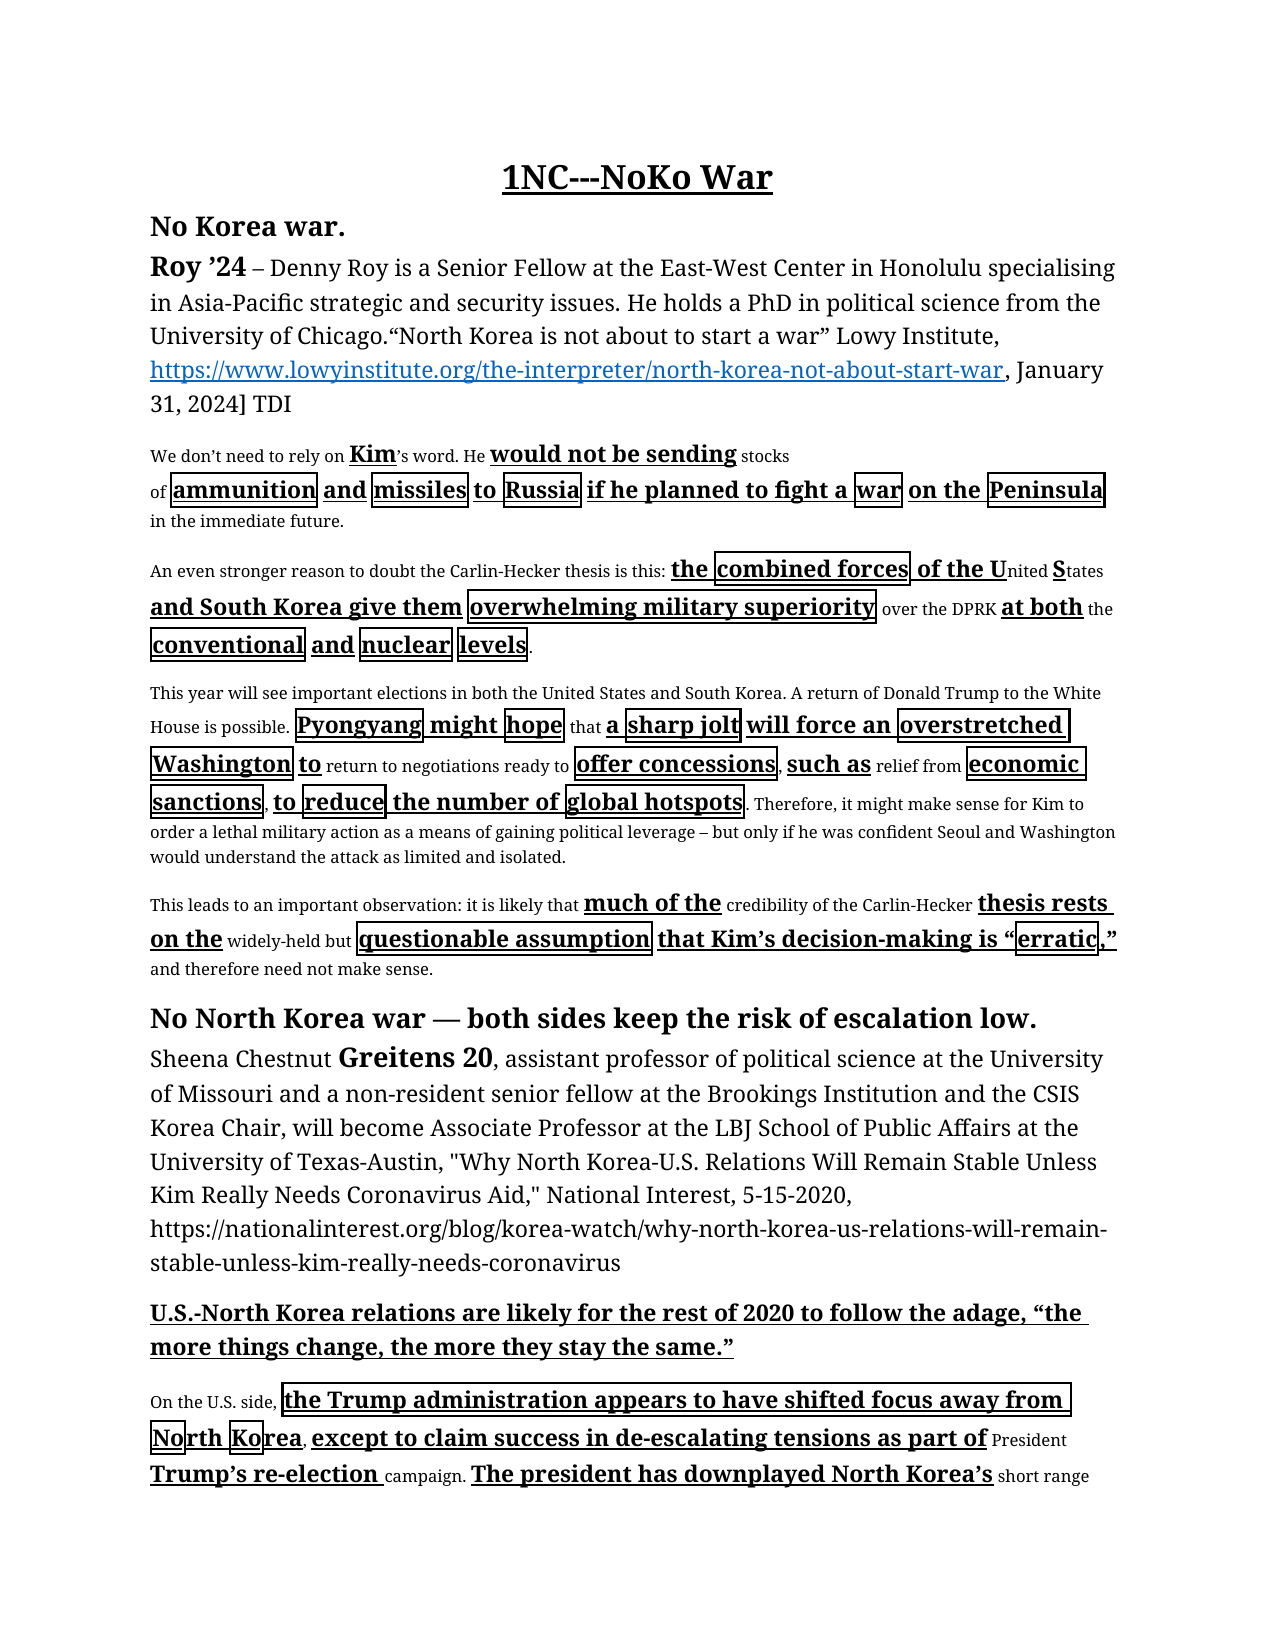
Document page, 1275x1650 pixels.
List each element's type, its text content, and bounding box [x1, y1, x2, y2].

text An even stronger reason to doubt the Carlin-Hecker thesis is this: the combined forces of the United States and South Korea give them overwhelming military superiority over the DPRK at both the conventional and nuclear levels. [150, 551, 1125, 662]
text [150, 1382, 1125, 1489]
text We don’t need to rely on Kim’s word. He would not be sending stocks of ammunition and missiles to Russia if he planned to fight a war on the Peninsula in the immediate future. [150, 438, 1125, 532]
text Roy ’24 – Denny Roy is a Senior Fellow at the East-West Center in Honolulu specialising in Asia-Pacific strategic and security issues. He holds a PhD in political science from the University of Chicago.“North Korea is not about to start a war” Lowy Institute, https://www.lowyinstitute.org/the-interpreter/north-korea-not-about-start-war, January 31, 2024] TDI [150, 247, 1125, 419]
text This year will see important elections in both the United States and South Korea. A return of Donald Trump to the White House is possible. Pyongyang might hope that a sharp jolt will force an overstretched Washington to return to negotiations ready to offer concessions, such as relief from economic sanctions, to reduce the number of global hotspots. Therefore, it might make sense for Kim to order a lethal military action as a means of gaining political leverage – but only if he was confident Seoul and Washington would understand the attack as limited and isolated. [150, 682, 1125, 868]
subtitle No Korea war. [150, 207, 1125, 244]
text U.S.-North Korea relations are likely for the rest of 2020 to follow the adage, “the more things change, the more they stay the same.” [150, 1297, 1125, 1362]
text Sheena Chestnut Greitens 20, assistant professor of political science at the University of Missouri and a non-resident senior fellow at the Brookings Institution and the CSIS Korea Chair, will become Associate Professor at the LBJ School of Public Affairs at the University of Texas-Austin, "Why North Korea-U.S. Relations Will Remain Stable Unless Kim Really Needs Coronavirus Aid," National Interest, 5-15-2020, https://nationalinterest.org/blog/korea-watch/why-north-korea-us-relations-will-remain-stable-unless-kim-really-needs-coronavirus [150, 1039, 1125, 1278]
subtitle 1NC---NoKo War [150, 154, 1125, 199]
text This leads to an important observation: it is likely that much of the credibility of the Carlin-Hecker thesis rests on the widely-held but questionable assumption that Kim’s decision-making is “erratic,” and therefore need not make sense. [150, 887, 1125, 981]
subtitle No North Korea war — both sides keep the risk of escalation low. [150, 999, 1125, 1036]
